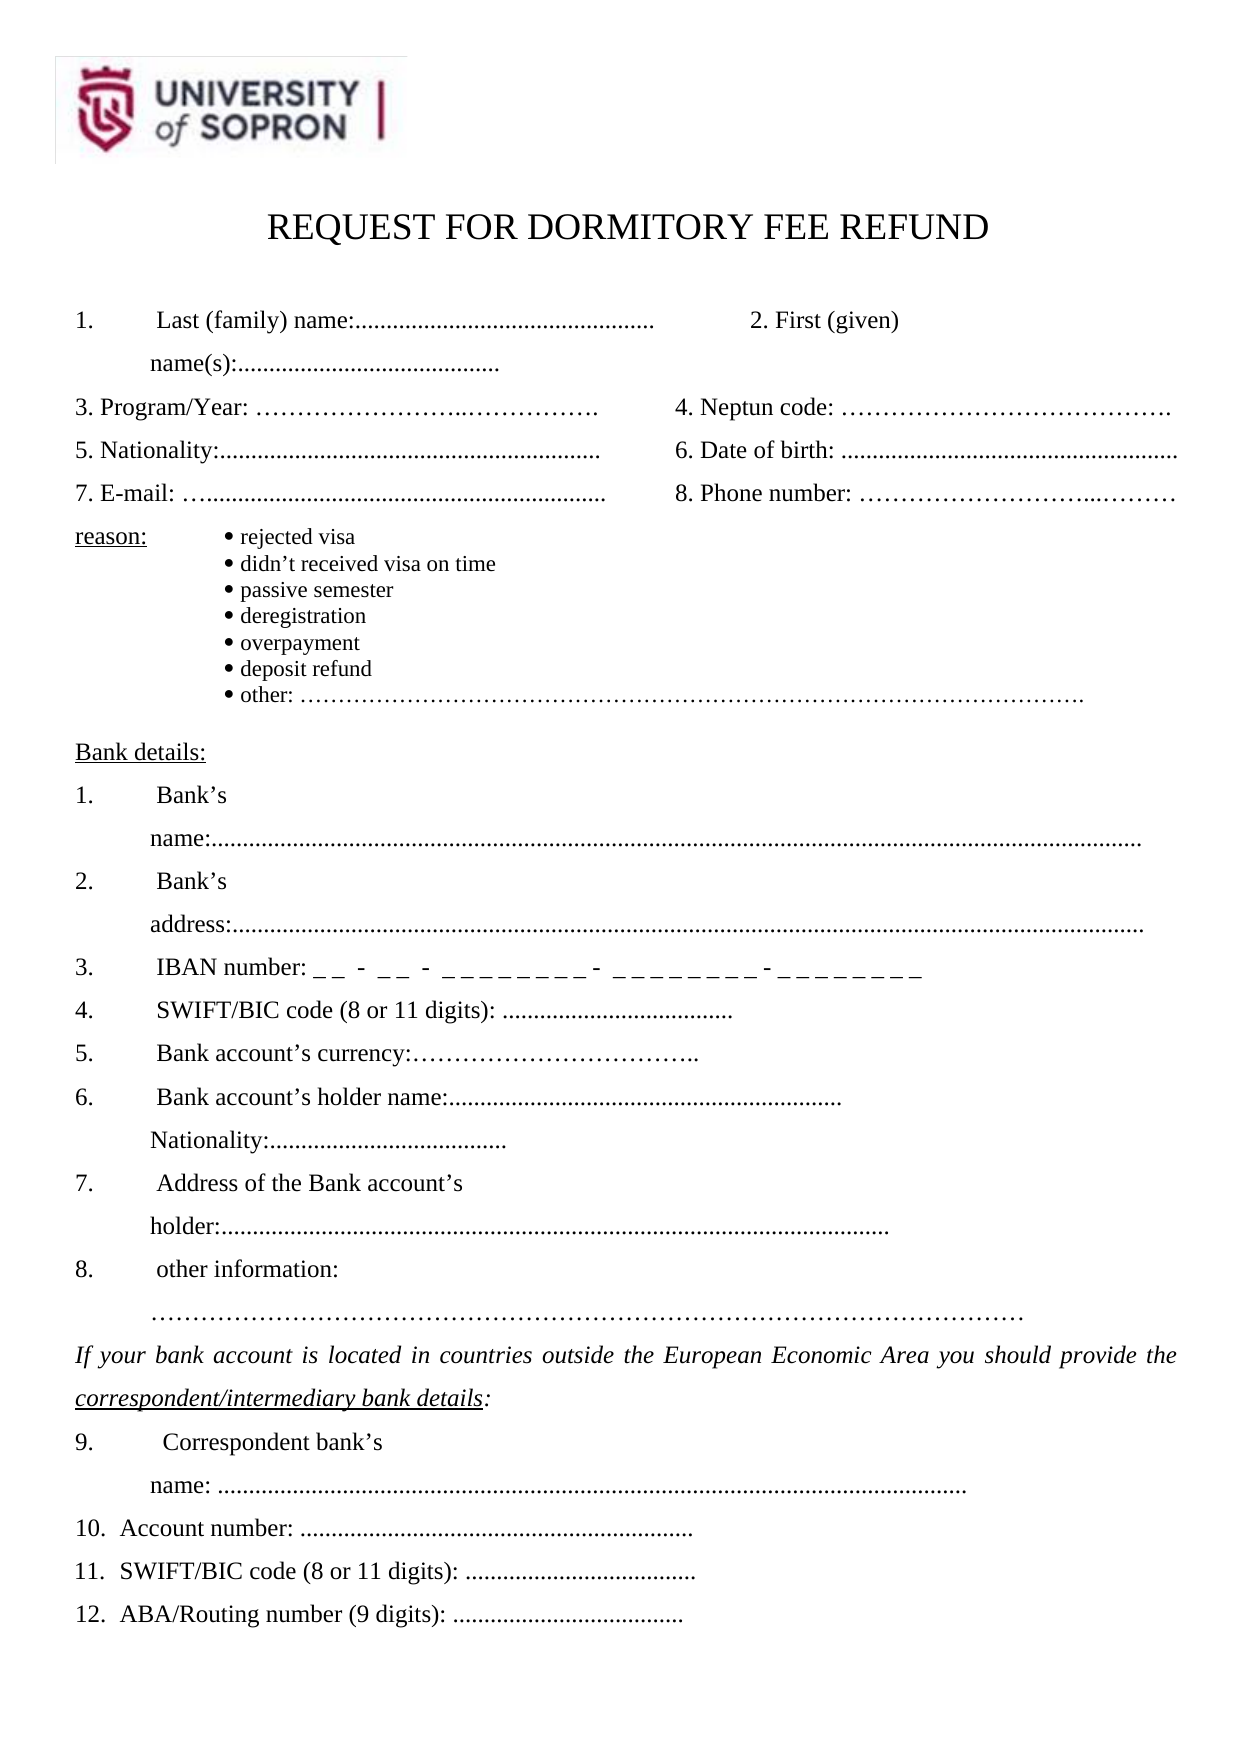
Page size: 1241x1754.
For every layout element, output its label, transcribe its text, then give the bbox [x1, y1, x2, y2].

list Bank account’s holder name:............................................................... Nationality:...................................... [75, 1082, 1181, 1153]
text passive semester [150, 576, 1181, 602]
list Address of the Bank account’s holder:........................................................................................................... [75, 1168, 1181, 1240]
list Account number: ............................................................... [75, 1513, 1181, 1542]
text REQUEST FOR DORMITORY FEE REFUND [75, 205, 1181, 248]
list Bank account’s currency:…………………………….. [75, 1038, 1181, 1067]
text deregistration [150, 602, 1181, 629]
text other: …………………………………………………………………………………………. [150, 682, 1181, 708]
text overpayment [150, 629, 1181, 655]
text Bank details: [75, 737, 1181, 765]
list Bank’s address:.................................................................................................................................................. [75, 866, 1181, 938]
list Bank’s name:..................................................................................................................................................... [75, 780, 1181, 852]
list SWIFT/BIC code (8 or 11 digits): ..................................... [74, 1556, 1181, 1585]
text deposit refund [150, 655, 1181, 682]
text 5. Nationality:............................................................. 6. Date of birth: ...................................................... [75, 435, 1181, 463]
text reason: rejected visa [75, 521, 1181, 550]
list ABA/Routing number (9 digits): ..................................... [75, 1599, 1181, 1628]
text didn’t received visa on time [75, 550, 1181, 576]
text If your bank account is located in countries outside the European Economic Area you should provide the correspondent/intermediary bank details: [75, 1340, 1181, 1412]
list SWIFT/BIC code (8 or 11 digits): ..................................... [75, 995, 1181, 1024]
list Last (family) name:................................................ 2. First (given) name(s):.......................................... [75, 305, 1181, 377]
text 3. Program/Year: ……………………..……………. 4. Neptun code: …………………………………. [75, 392, 1181, 420]
picture [54, 56, 408, 164]
list Correspondent bank’s name: ........................................................................................................................ [75, 1427, 1181, 1498]
list IBAN number: _ _ - _ _ - _ _ _ _ _ _ _ _ - _ _ _ _ _ _ _ _ - _ _ _ _ _ _ _ _ [75, 952, 1181, 981]
list other information: …………………………………………………………………………………………… [75, 1254, 1181, 1326]
text 7. E-mail: …................................................................ 8. Phone number: ………………………...……… [75, 478, 1181, 507]
